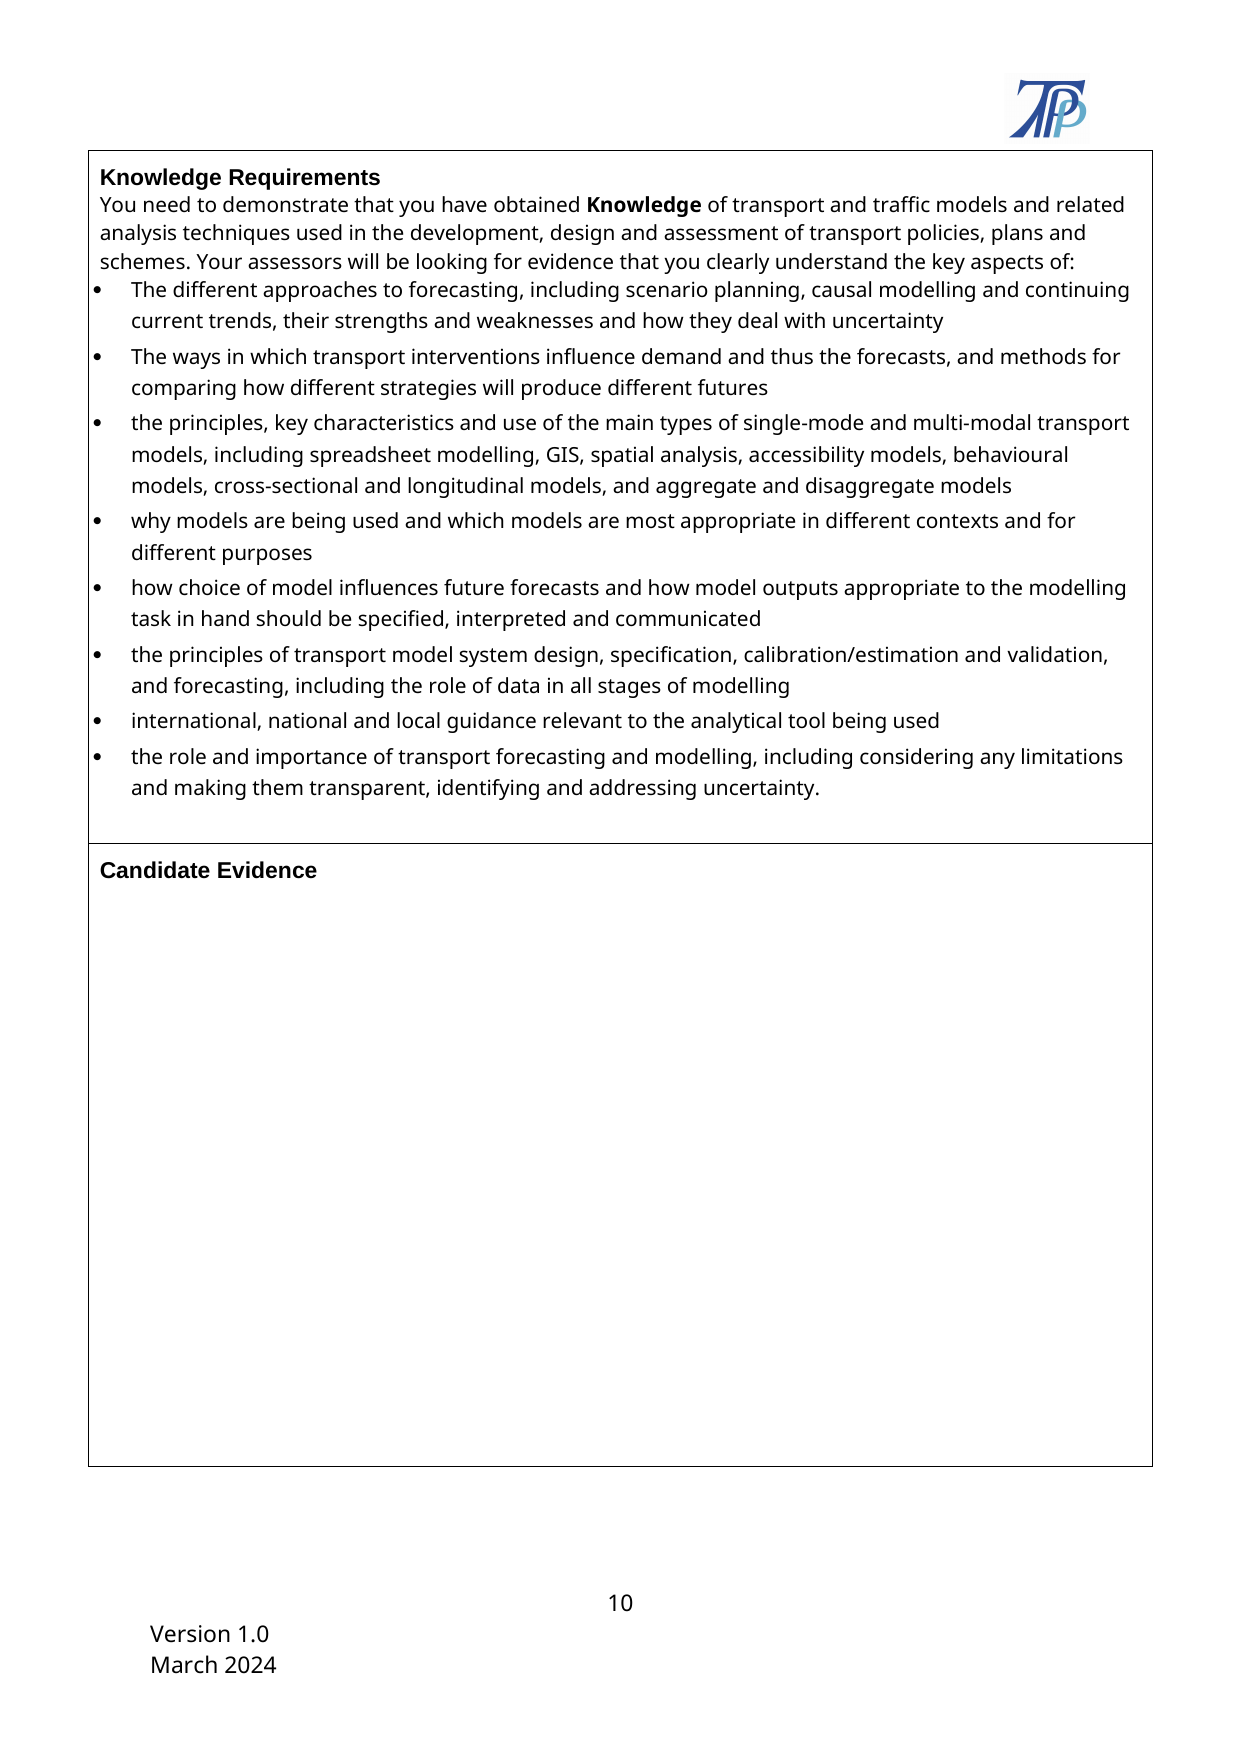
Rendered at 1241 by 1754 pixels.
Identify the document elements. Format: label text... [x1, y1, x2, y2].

picture [1004, 73, 1091, 144]
table_cell Candidate Evidence [89, 844, 1152, 1466]
table_cell Knowledge Requirements You need to demonstrate that you have obtained Knowledge of transport and traffic models and related analysis techniques used in the development, design and assessment of transport policies, plans and schemes. Your assessors will be looking for evidence that you clearly understand the key aspects of: The different approaches to forecasting, including scenario planning, causal modelling and continuing current trends, their strengths and weaknesses and how they deal with uncertainty The ways in which transport interventions influence demand and thus the forecasts, and methods for comparing how different strategies will produce different futures the principles, key characteristics and use of the main types of single-mode and multi-modal transport models, including spreadsheet modelling, GIS, spatial analysis, accessibility models, behavioural models, cross-sectional and longitudinal models, and aggregate and disaggregate models why models are being used and which models are most appropriate in different contexts and for different purposes how choice of model influences future forecasts and how model outputs appropriate to the modelling task in hand should be specified, interpreted and communicated the principles of transport model system design, specification, calibration/estimation and validation, and forecasting, including the role of data in all stages of modelling international, national and local guidance relevant to the analytical tool being used the role and importance of transport forecasting and modelling, including considering any limitations and making them transparent, identifying and addressing uncertainty. [89, 151, 1152, 843]
